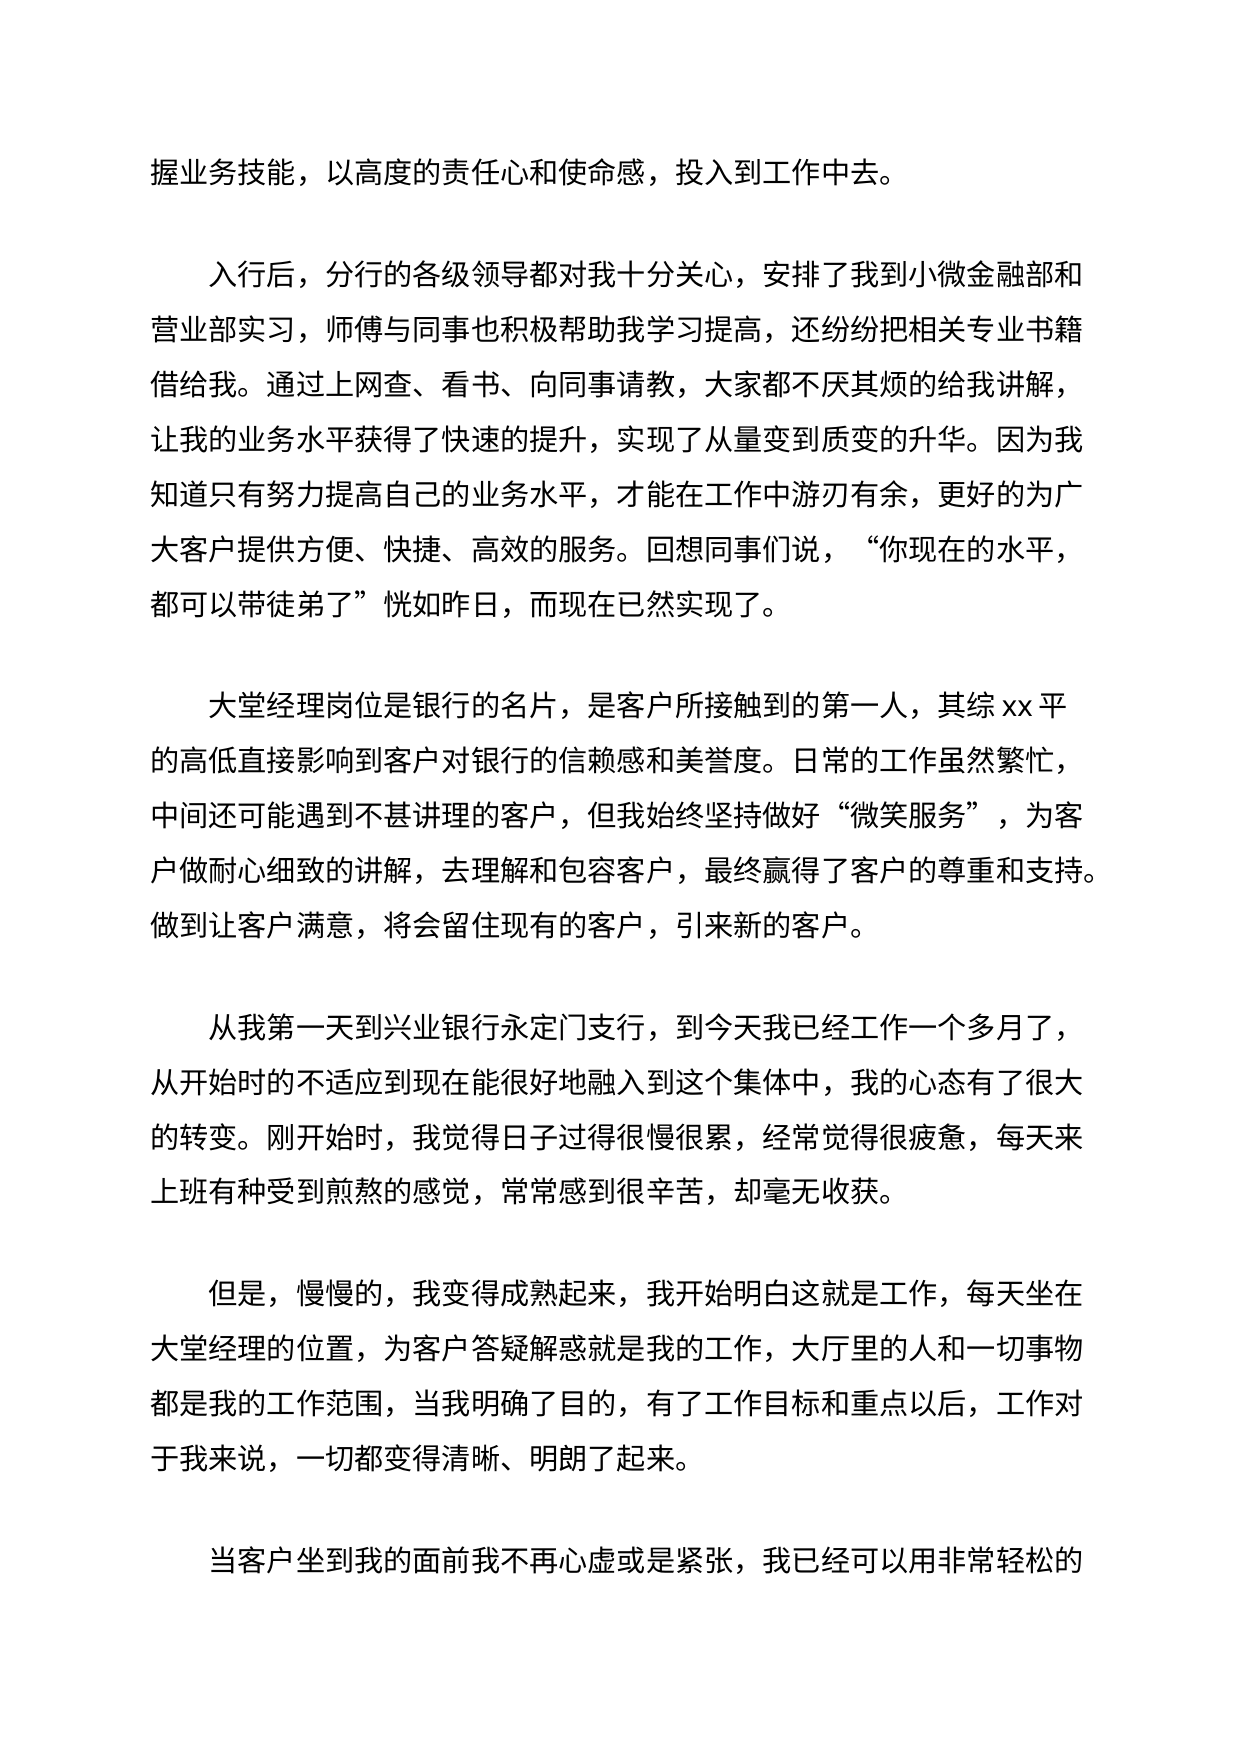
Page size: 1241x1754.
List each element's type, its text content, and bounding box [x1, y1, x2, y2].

text 入行后，分行的各级领导都对我十分关心，安排了我到小微金融部和营业部实习，师傅与同事也积极帮助我学习提高，还纷纷把相关专业书籍借给我。通过上网查、看书、向同事请教，大家都不厌其烦的给我讲解，让我的业务水平获得了快速的提升，实现了从量变到质变的升华。因为我知道只有努力提高自己的业务水平，才能在工作中游刃有余，更好的为广大客户提供方便、快捷、高效的服务。回想同事们说，“你现在的水平，都可以带徒弟了”恍如昨日，而现在已然实现了。 [150, 252, 1090, 623]
text 从我第一天到兴业银行永定门支行，到今天我已经工作一个多月了，从开始时的不适应到现在能很好地融入到这个集体中，我的心态有了很大的转变。刚开始时，我觉得日子过得很慢很累，经常觉得很疲惫，每天来上班有种受到煎熬的感觉，常常感到很辛苦，却毫无收获。 [150, 1004, 1090, 1211]
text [150, 150, 1090, 192]
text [150, 1537, 1090, 1579]
text 大堂经理岗位是银行的名片，是客户所接触到的第一人，其综xx平的高低直接影响到客户对银行的信赖感和美誉度。日常的工作虽然繁忙，中间还可能遇到不甚讲理的客户，但我始终坚持做好“微笑服务”，为客户做耐心细致的讲解，去理解和包容客户，最终赢得了客户的尊重和支持。做到让客户满意，将会留住现有的客户，引来新的客户。 [150, 683, 1090, 945]
text 但是，慢慢的，我变得成熟起来，我开始明白这就是工作，每天坐在大堂经理的位置，为客户答疑解惑就是我的工作，大厅里的人和一切事物都是我的工作范围，当我明确了目的，有了工作目标和重点以后，工作对于我来说，一切都变得清晰、明朗了起来。 [150, 1271, 1090, 1478]
